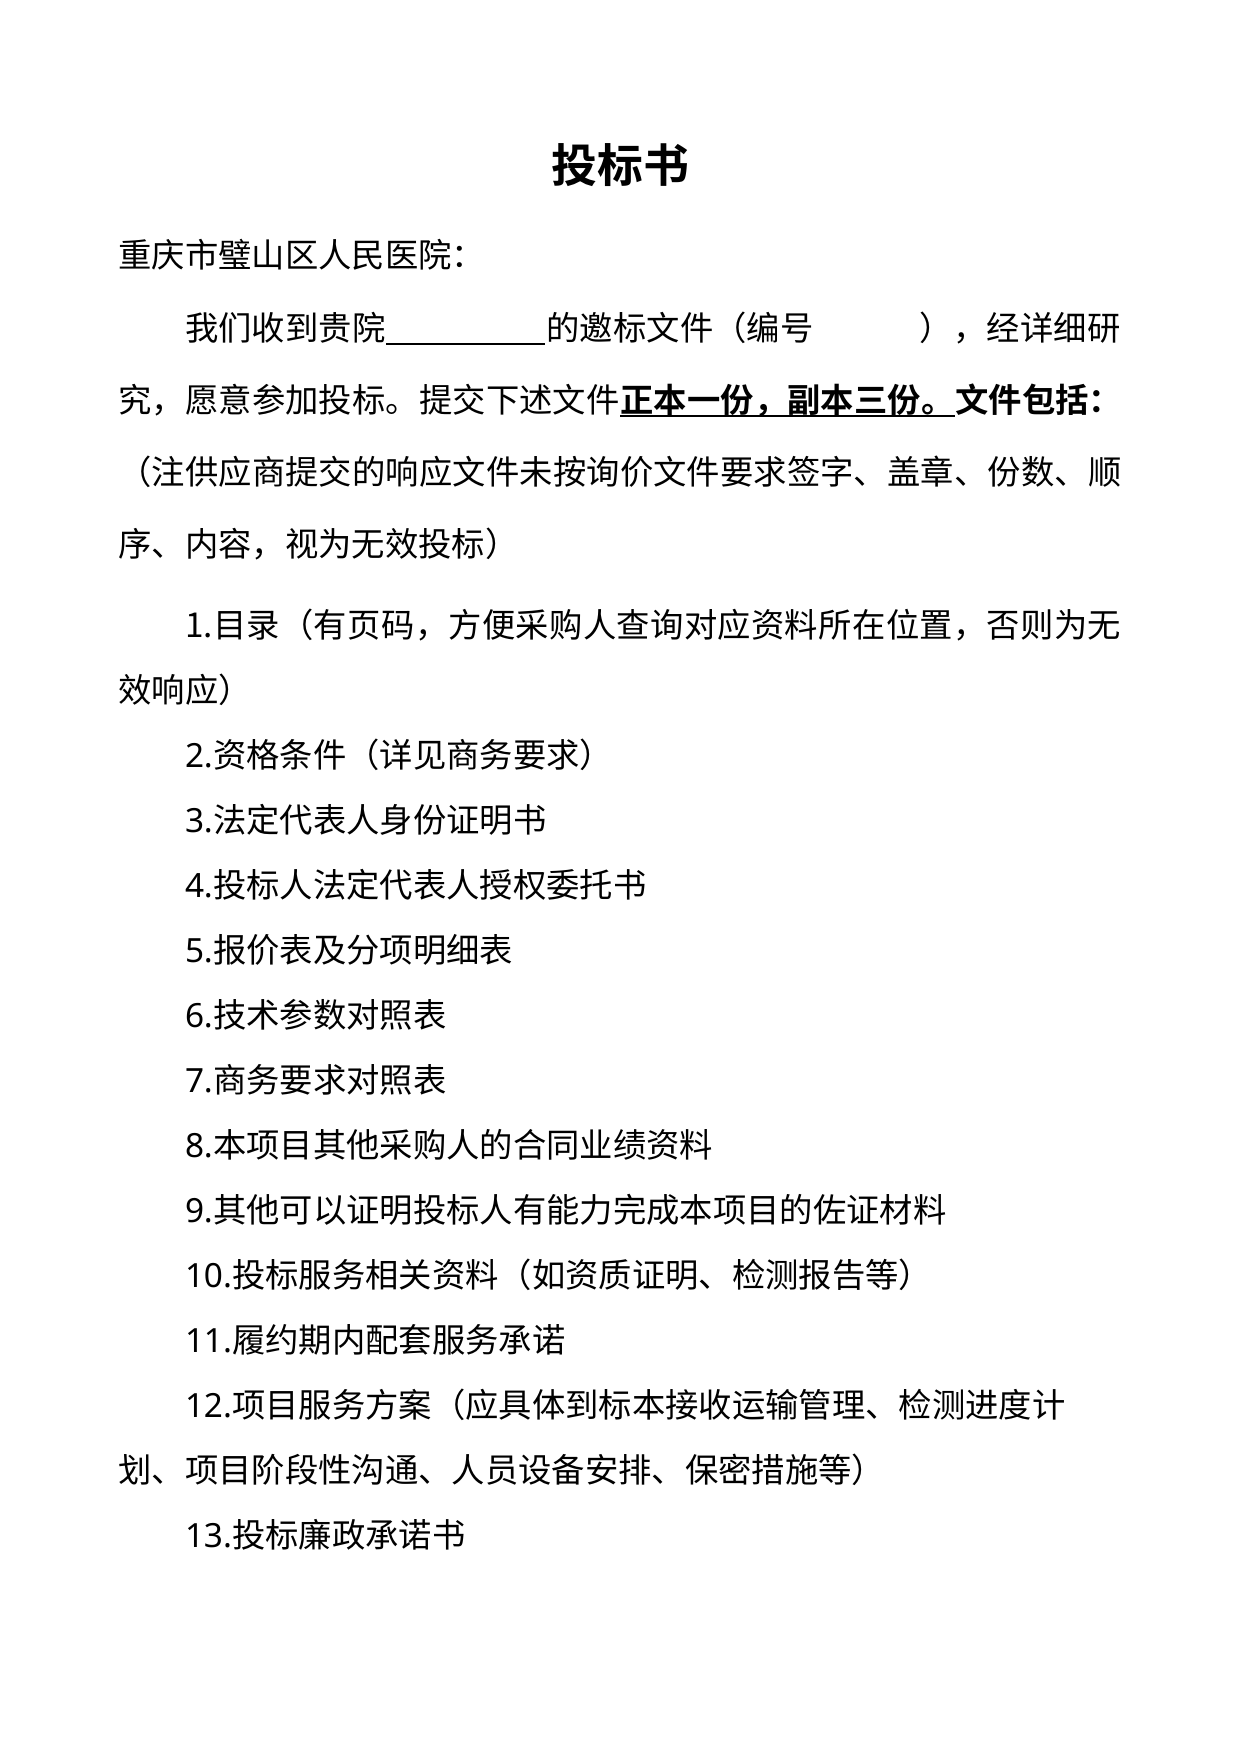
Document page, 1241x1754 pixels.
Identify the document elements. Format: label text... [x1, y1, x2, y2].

text 3.法定代表人身份证明书 [118, 785, 1122, 850]
text 12.项目服务方案（应具体到标本接收运输管理、检测进度计划、项目阶段性沟通、人员设备安排、保密措施等） [118, 1370, 1122, 1500]
text 我们收到贵院 的邀标文件（编号 ），经详细研究，愿意参加投标。提交下述文件正本一份，副本三份。文件包括：（注供应商提交的响应文件未按询价文件要求签字、盖章、份数、顺序、内容，视为无效投标） [118, 301, 1122, 566]
text 11.履约期内配套服务承诺 [118, 1305, 1122, 1370]
text 8.本项目其他采购人的合同业绩资料 [118, 1110, 1122, 1175]
text 9.其他可以证明投标人有能力完成本项目的佐证材料 [118, 1175, 1122, 1240]
text 2.资格条件（详见商务要求） [118, 720, 1122, 785]
text 6.技术参数对照表 [118, 980, 1122, 1045]
text 投标书 [118, 129, 1122, 196]
text 1.目录（有页码，方便采购人查询对应资料所在位置，否则为无效响应） [118, 590, 1122, 720]
list 5.报价表及分项明细表 [118, 915, 1122, 980]
text 13.投标廉政承诺书 [118, 1500, 1122, 1565]
text 重庆市璧山区人民医院： [118, 229, 1122, 277]
text 4.投标人法定代表人授权委托书 [118, 850, 1122, 915]
text 7.商务要求对照表 [118, 1045, 1122, 1110]
text 10.投标服务相关资料（如资质证明、检测报告等） [118, 1240, 1122, 1305]
